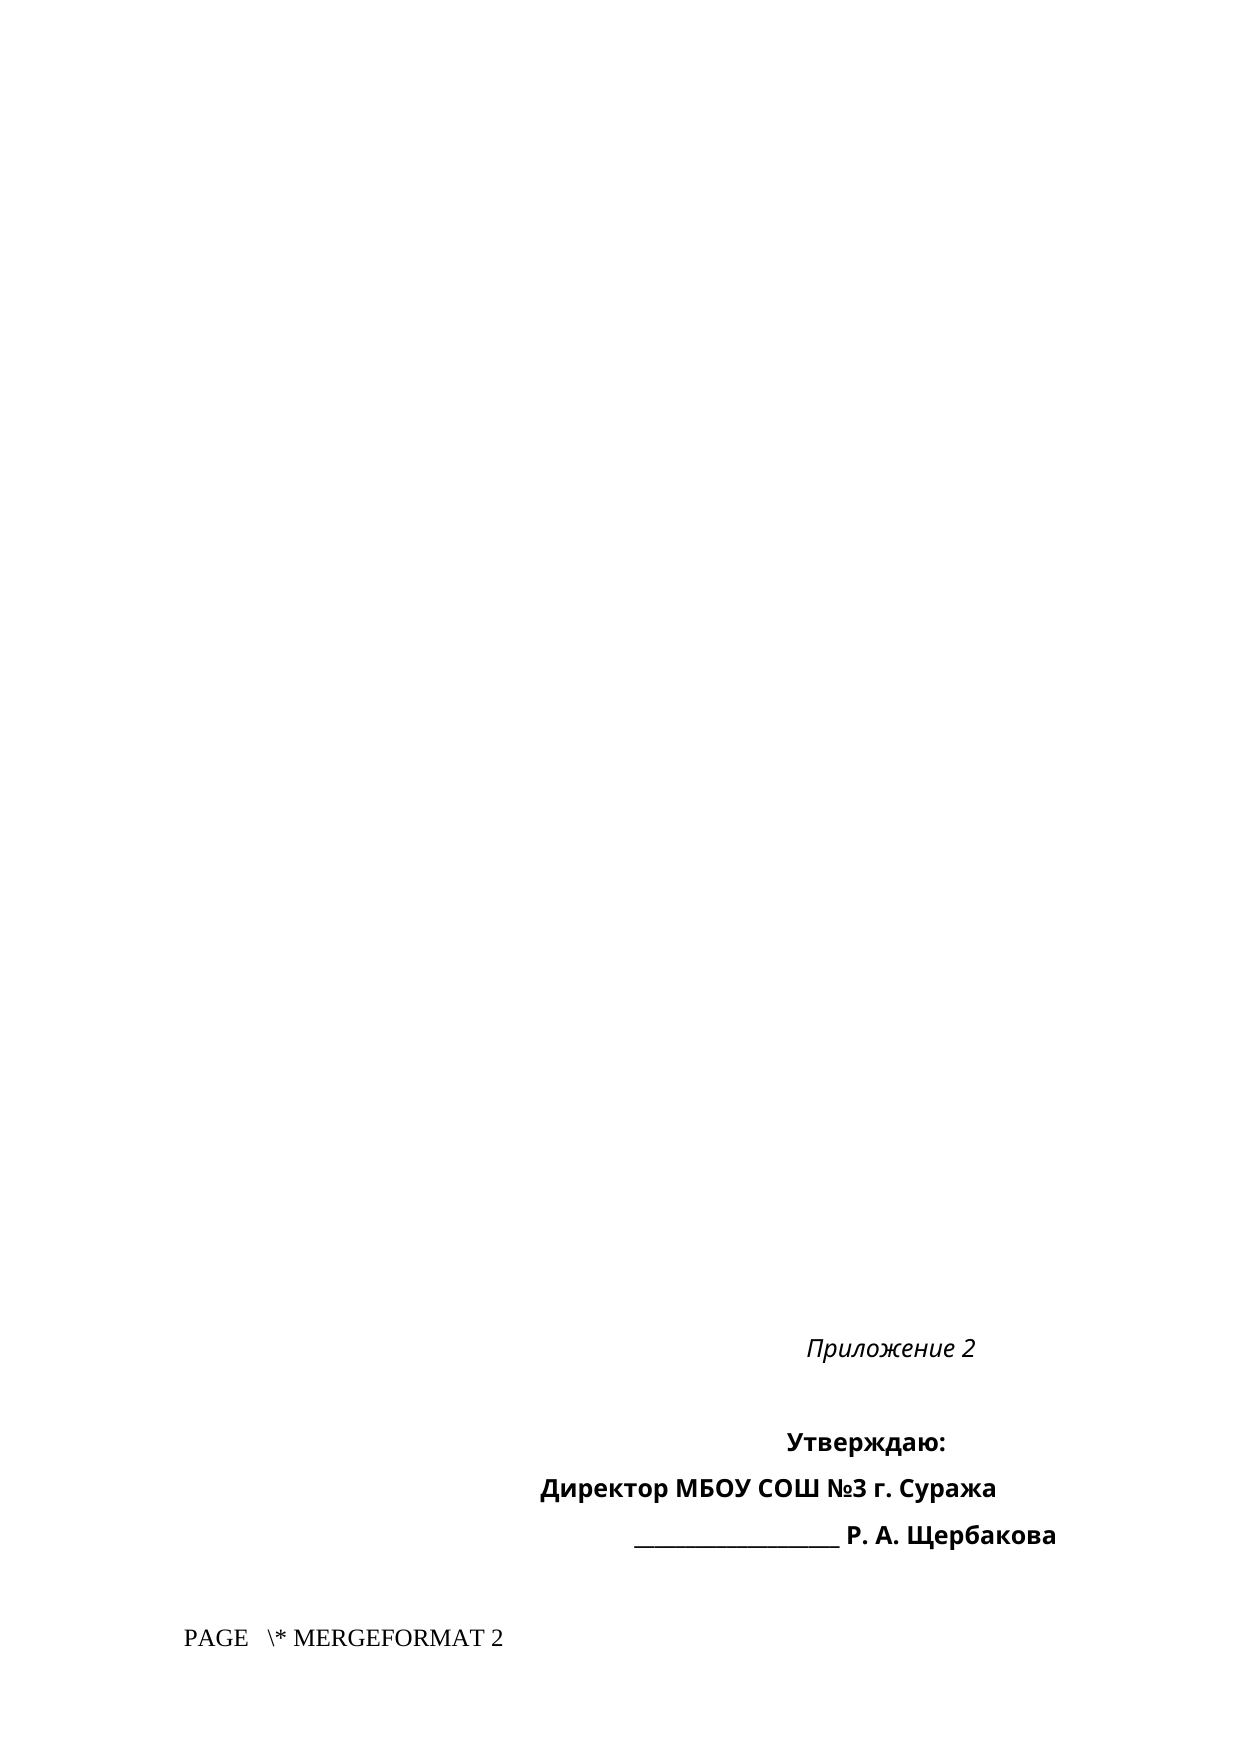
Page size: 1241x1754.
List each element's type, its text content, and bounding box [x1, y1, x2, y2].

text Директор МБОУ СОШ №3 г. Суража [177, 1471, 1152, 1505]
text Приложение 2 [177, 1331, 1152, 1365]
text ____________________ Р. А. Щербакова [177, 1517, 1152, 1551]
text Утверждаю: [177, 1424, 1152, 1458]
